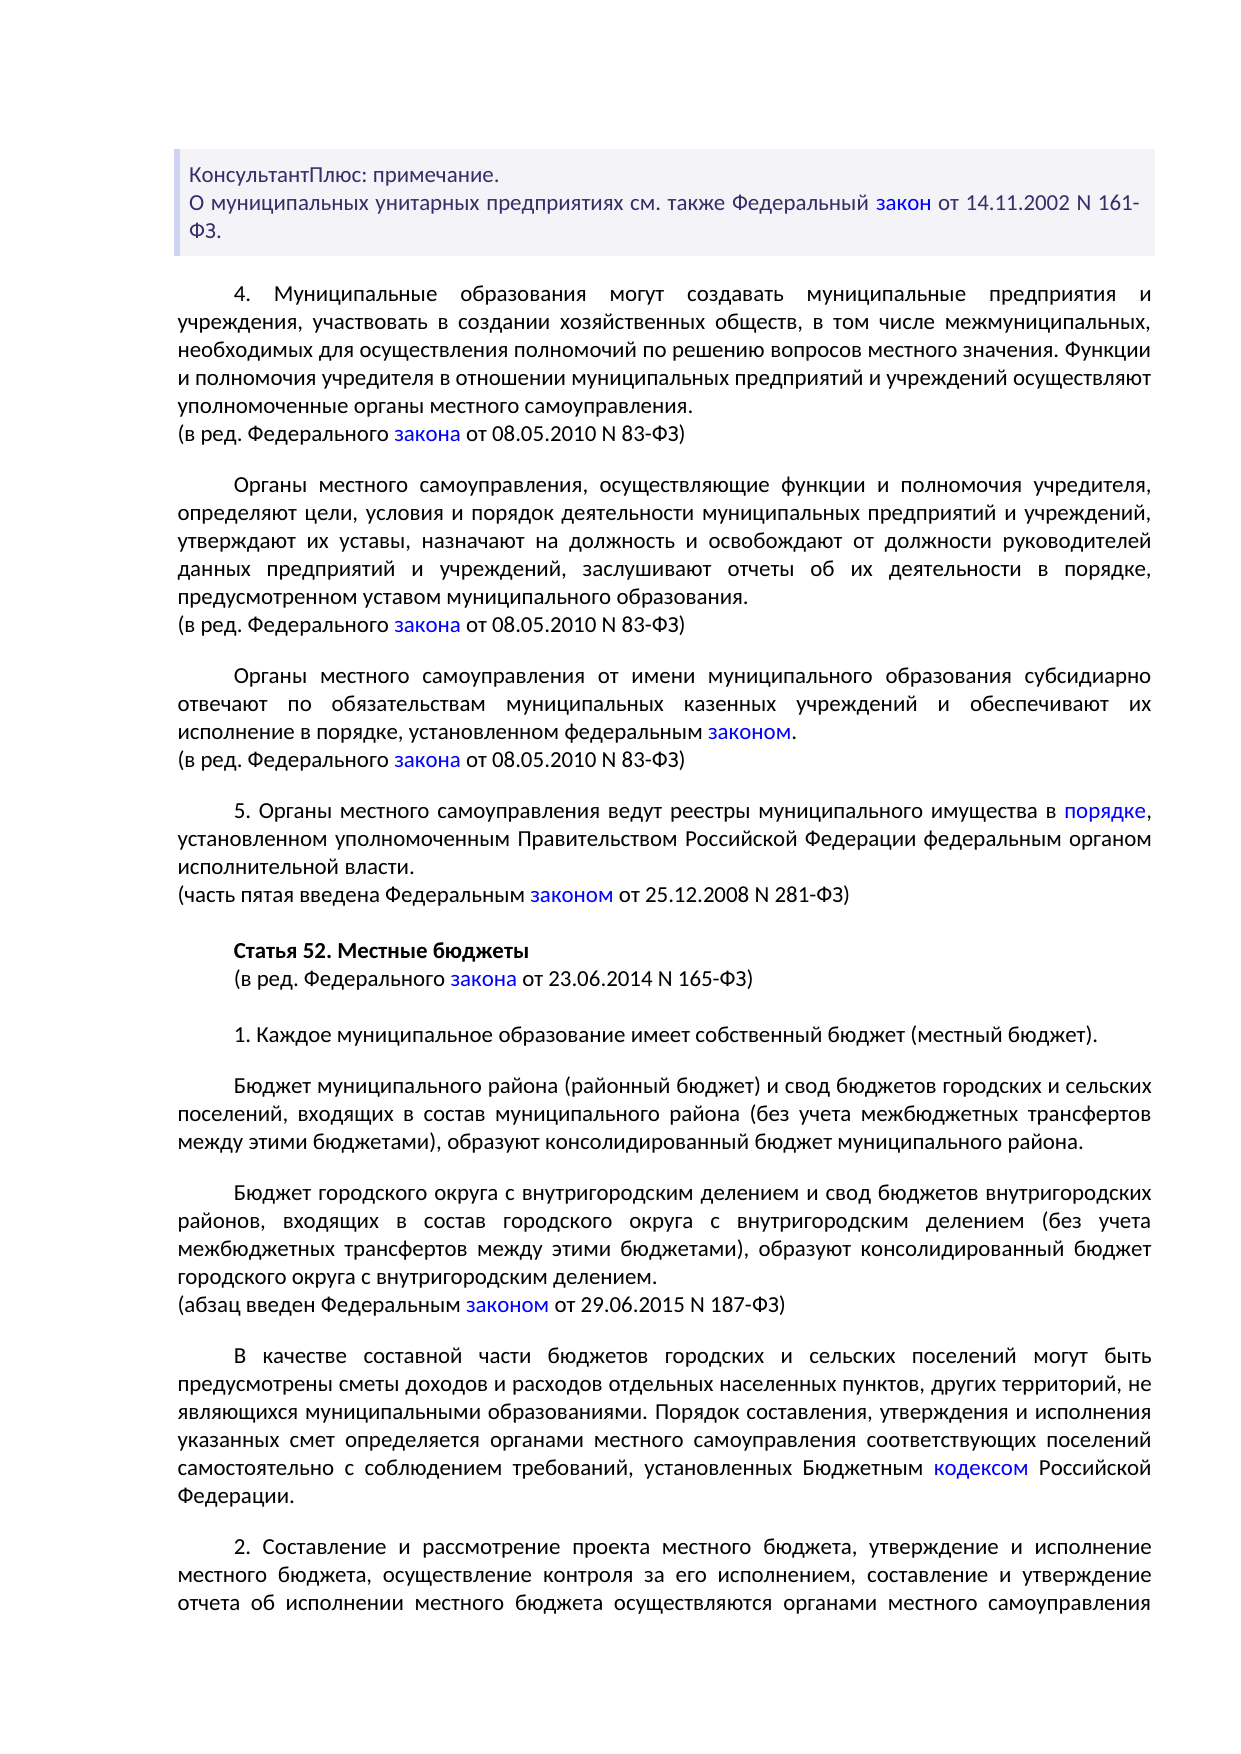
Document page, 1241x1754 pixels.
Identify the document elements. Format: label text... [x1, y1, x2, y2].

text (в ред. Федерального закона от 08.05.2010 N 83-ФЗ) [177, 419, 1152, 447]
text 1. Каждое муниципальное образование имеет собственный бюджет (местный бюджет). [177, 1020, 1152, 1048]
text (часть пятая введена Федеральным законом от 25.12.2008 N 281-ФЗ) [177, 880, 1152, 908]
text (абзац введен Федеральным законом от 29.06.2015 N 187-ФЗ) [177, 1290, 1152, 1318]
text (в ред. Федерального закона от 08.05.2010 N 83-ФЗ) [177, 745, 1152, 773]
text Бюджет муниципального района (районный бюджет) и свод бюджетов городских и сельских поселений, входящих в состав муниципального района (без учета межбюджетных трансфертов между этими бюджетами), образуют консолидированный бюджет муниципального района. [177, 1071, 1152, 1155]
text 4. Муниципальные образования могут создавать муниципальные предприятия и учреждения, участвовать в создании хозяйственных обществ, в том числе межмуниципальных, необходимых для осуществления полномочий по решению вопросов местного значения. Функции и полномочия учредителя в отношении муниципальных предприятий и учреждений осуществляют уполномоченные органы местного самоуправления. [177, 279, 1152, 419]
text В качестве составной части бюджетов городских и сельских поселений могут быть предусмотрены сметы доходов и расходов отдельных населенных пунктов, других территорий, не являющихся муниципальными образованиями. Порядок составления, утверждения и исполнения указанных смет определяется органами местного самоуправления соответствующих поселений самостоятельно с соблюдением требований, установленных Бюджетным кодексом Российской Федерации. [177, 1341, 1152, 1509]
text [177, 1532, 1152, 1616]
text (в ред. Федерального закона от 23.06.2014 N 165-ФЗ) [177, 964, 1152, 992]
table_header КонсультантПлюс: примечание. О муниципальных унитарных предприятиях см. также Федеральный закон от 14.11.2002 N 161-ФЗ. [180, 149, 1149, 256]
title Статья 52. Местные бюджеты [177, 936, 1152, 964]
text 5. Органы местного самоуправления ведут реестры муниципального имущества в порядке, установленном уполномоченным Правительством Российской Федерации федеральным органом исполнительной власти. [177, 796, 1152, 880]
text Органы местного самоуправления от имени муниципального образования субсидиарно отвечают по обязательствам муниципальных казенных учреждений и обеспечивают их исполнение в порядке, установленном федеральным законом. [177, 661, 1152, 745]
text (в ред. Федерального закона от 08.05.2010 N 83-ФЗ) [177, 610, 1152, 638]
text Органы местного самоуправления, осуществляющие функции и полномочия учредителя, определяют цели, условия и порядок деятельности муниципальных предприятий и учреждений, утверждают их уставы, назначают на должность и освобождают от должности руководителей данных предприятий и учреждений, заслушивают отчеты об их деятельности в порядке, предусмотренном уставом муниципального образования. [177, 470, 1152, 610]
text Бюджет городского округа с внутригородским делением и свод бюджетов внутригородских районов, входящих в состав городского округа с внутригородским делением (без учета межбюджетных трансфертов между этими бюджетами), образуют консолидированный бюджет городского округа с внутригородским делением. [177, 1178, 1152, 1290]
